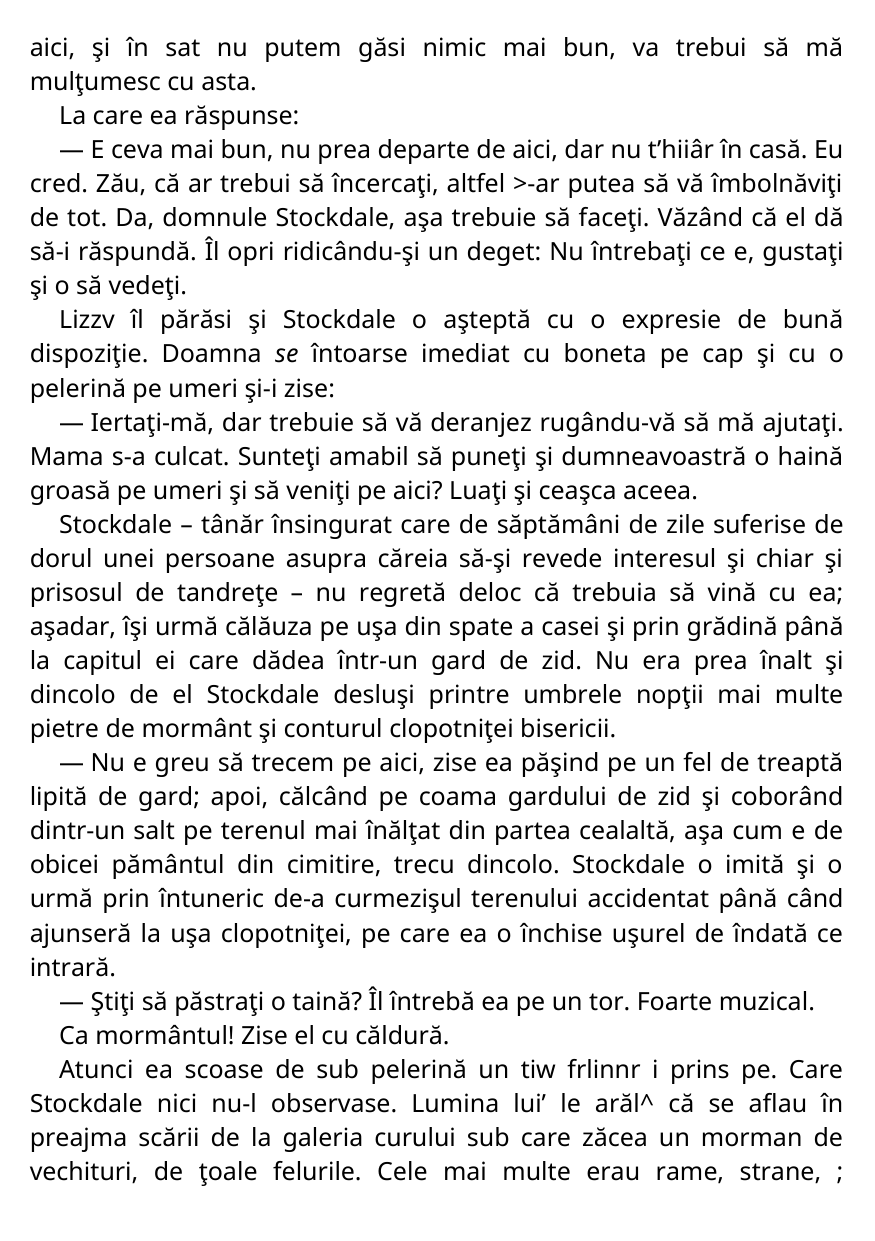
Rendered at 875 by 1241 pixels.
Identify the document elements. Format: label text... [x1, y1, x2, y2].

text Lizzv îl părăsi şi Stockdale o aşteptă cu o expresie de bună dispoziţie. Doamna se întoarse imediat cu boneta pe cap şi cu o pelerină pe umeri şi-i zise: [29, 302, 844, 404]
text — E ceva mai bun, nu prea departe de aici, dar nu t’hiiâr în casă. Eu cred. Zău, că ar trebui să încercaţi, altfel >-ar putea să vă îmbolnăviţi de tot. Da, domnule Stockdale, aşa trebuie să faceţi. Văzând că el dă să-i răspundă. Îl opri ridicându-şi un deget: Nu întrebaţi ce e, gustaţi şi o să vedeţi. [29, 132, 844, 302]
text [29, 1051, 844, 1188]
text Stockdale – tânăr însingurat care de săptămâni de zile suferise de dorul unei persoane asupra căreia să-şi revede interesul şi chiar şi prisosul de tandreţe – nu regretă deloc că trebuia să vină cu ea; aşadar, îşi urmă călăuza pe uşa din spate a casei şi prin grădină până la capitul ei care dădea într-un gard de zid. Nu era prea înalt şi dincolo de el Stockdale desluşi printre umbrele nopţii mai multe pietre de mormânt şi conturul clopotniţei bisericii. [29, 506, 844, 745]
text Ca mormântul! Zise el cu căldură. [29, 1017, 844, 1051]
text — Ştiţi să păstraţi o taină? Îl întrebă ea pe un tor. Foarte muzical. [29, 983, 844, 1017]
text — Iertaţi-mă, dar trebuie să vă deranjez rugându-vă să mă ajutaţi. Mama s-a culcat. Sunteţi amabil să puneţi şi dumneavoastră o haină groasă pe umeri şi să veniţi pe aici? Luaţi şi ceaşca aceea. [29, 404, 844, 506]
text — Nu e greu să trecem pe aici, zise ea păşind pe un fel de treaptă lipită de gard; apoi, călcând pe coama gardului de zid şi coborând dintr-un salt pe terenul mai înălţat din partea cealaltă, aşa cum e de obicei pământul din cimitire, trecu dincolo. Stockdale o imită şi o urmă prin întuneric de-a curmezişul terenului accidentat până când ajunseră la uşa clopotniţei, pe care ea o închise uşurel de îndată ce intrară. [29, 745, 844, 983]
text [29, 29, 844, 98]
text La care ea răspunse: [29, 98, 844, 132]
